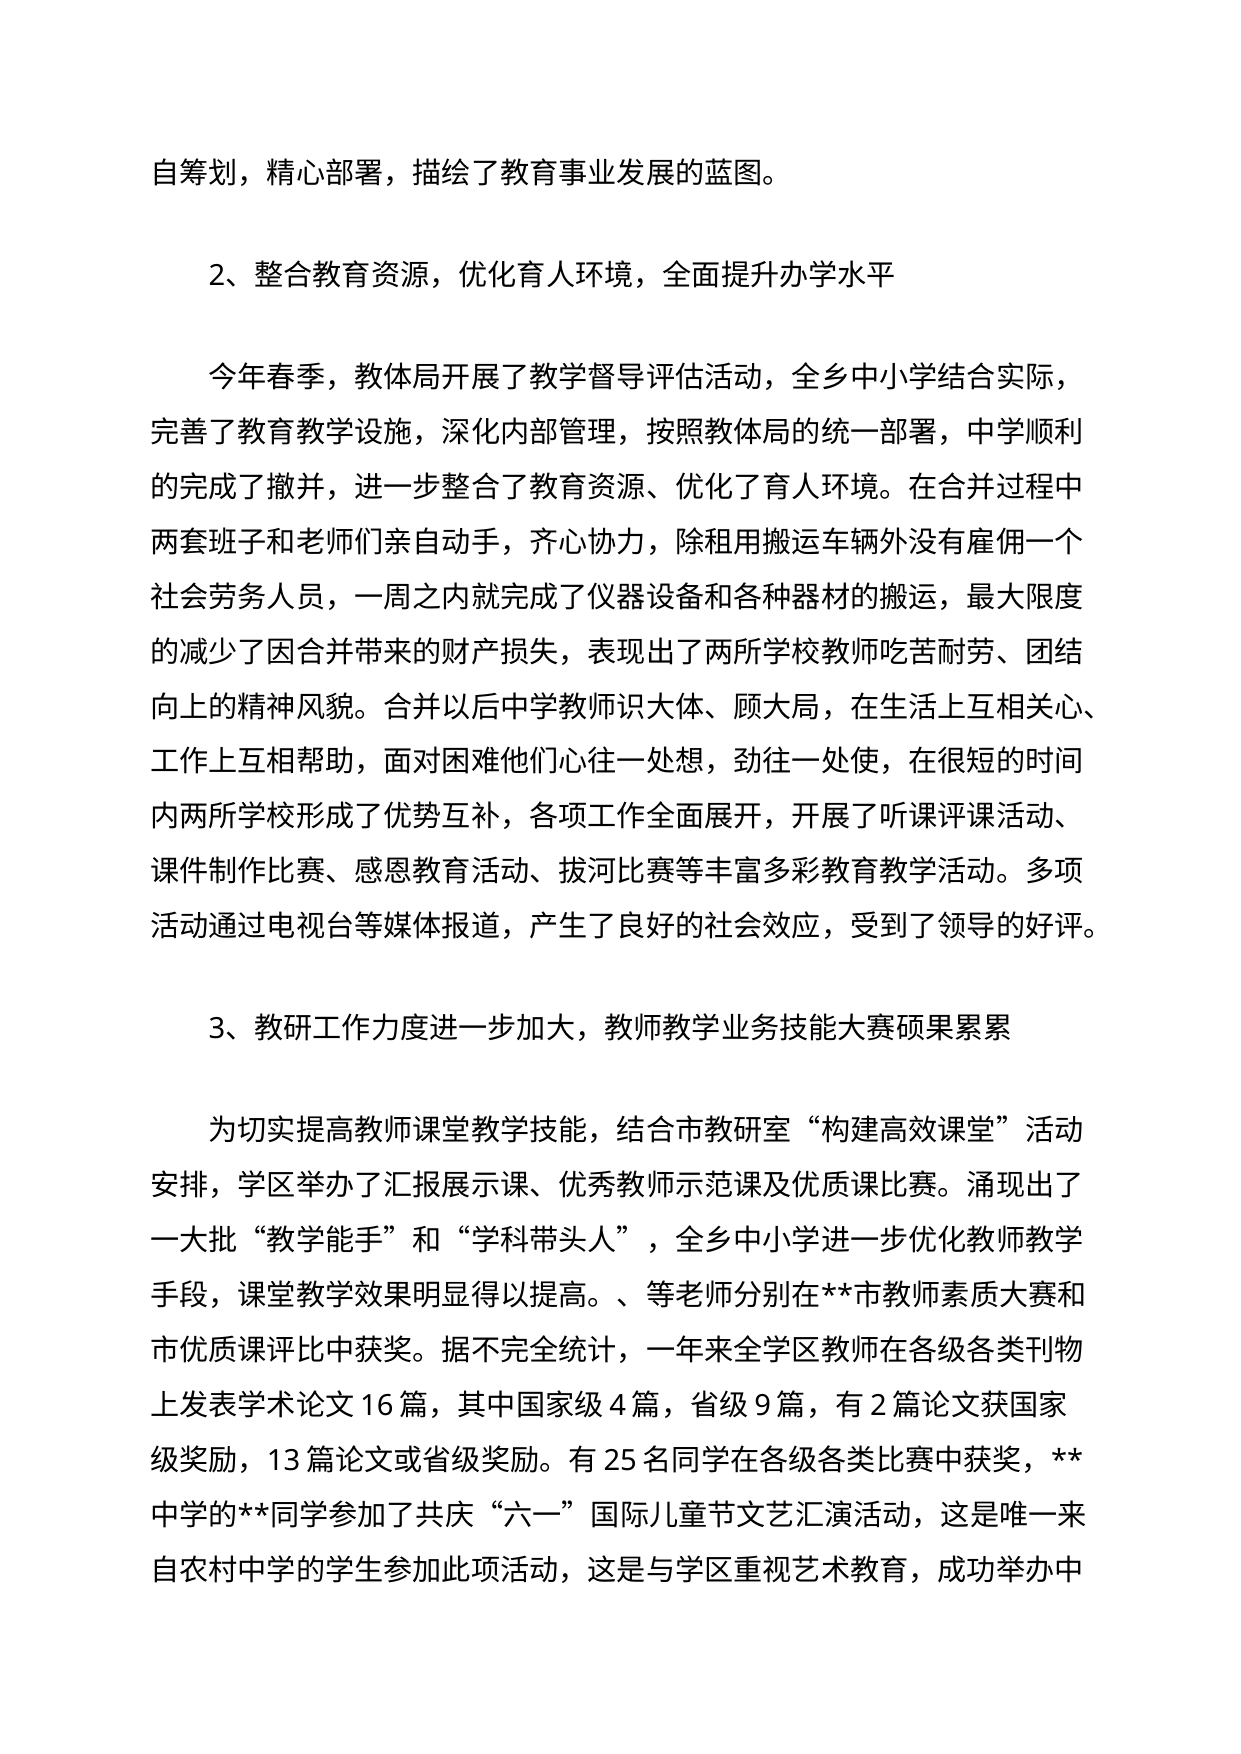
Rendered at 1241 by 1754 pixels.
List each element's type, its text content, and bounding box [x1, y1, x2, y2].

text 3、教研工作力度进一步加大，教师教学业务技能大赛硕果累累 [150, 1004, 1090, 1047]
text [150, 150, 1090, 192]
text 今年春季，教体局开展了教学督导评估活动，全乡中小学结合实际，完善了教育教学设施，深化内部管理，按照教体局的统一部署，中学顺利的完成了撤并，进一步整合了教育资源、优化了育人环境。在合并过程中两套班子和老师们亲自动手，齐心协力，除租用搬运车辆外没有雇佣一个社会劳务人员，一周之内就完成了仪器设备和各种器材的搬运，最大限度的减少了因合并带来的财产损失，表现出了两所学校教师吃苦耐劳、团结向上的精神风貌。合并以后中学教师识大体、顾大局，在生活上互相关心、工作上互相帮助，面对困难他们心往一处想，劲往一处使，在很短的时间内两所学校形成了优势互补，各项工作全面展开，开展了听课评课活动、课件制作比赛、感恩教育活动、拔河比赛等丰富多彩教育教学活动。多项活动通过电视台等媒体报道，产生了良好的社会效应，受到了领导的好评。 [150, 354, 1090, 945]
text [150, 1106, 1090, 1588]
text 2、整合教育资源，优化育人环境，全面提升办学水平 [150, 252, 1090, 294]
